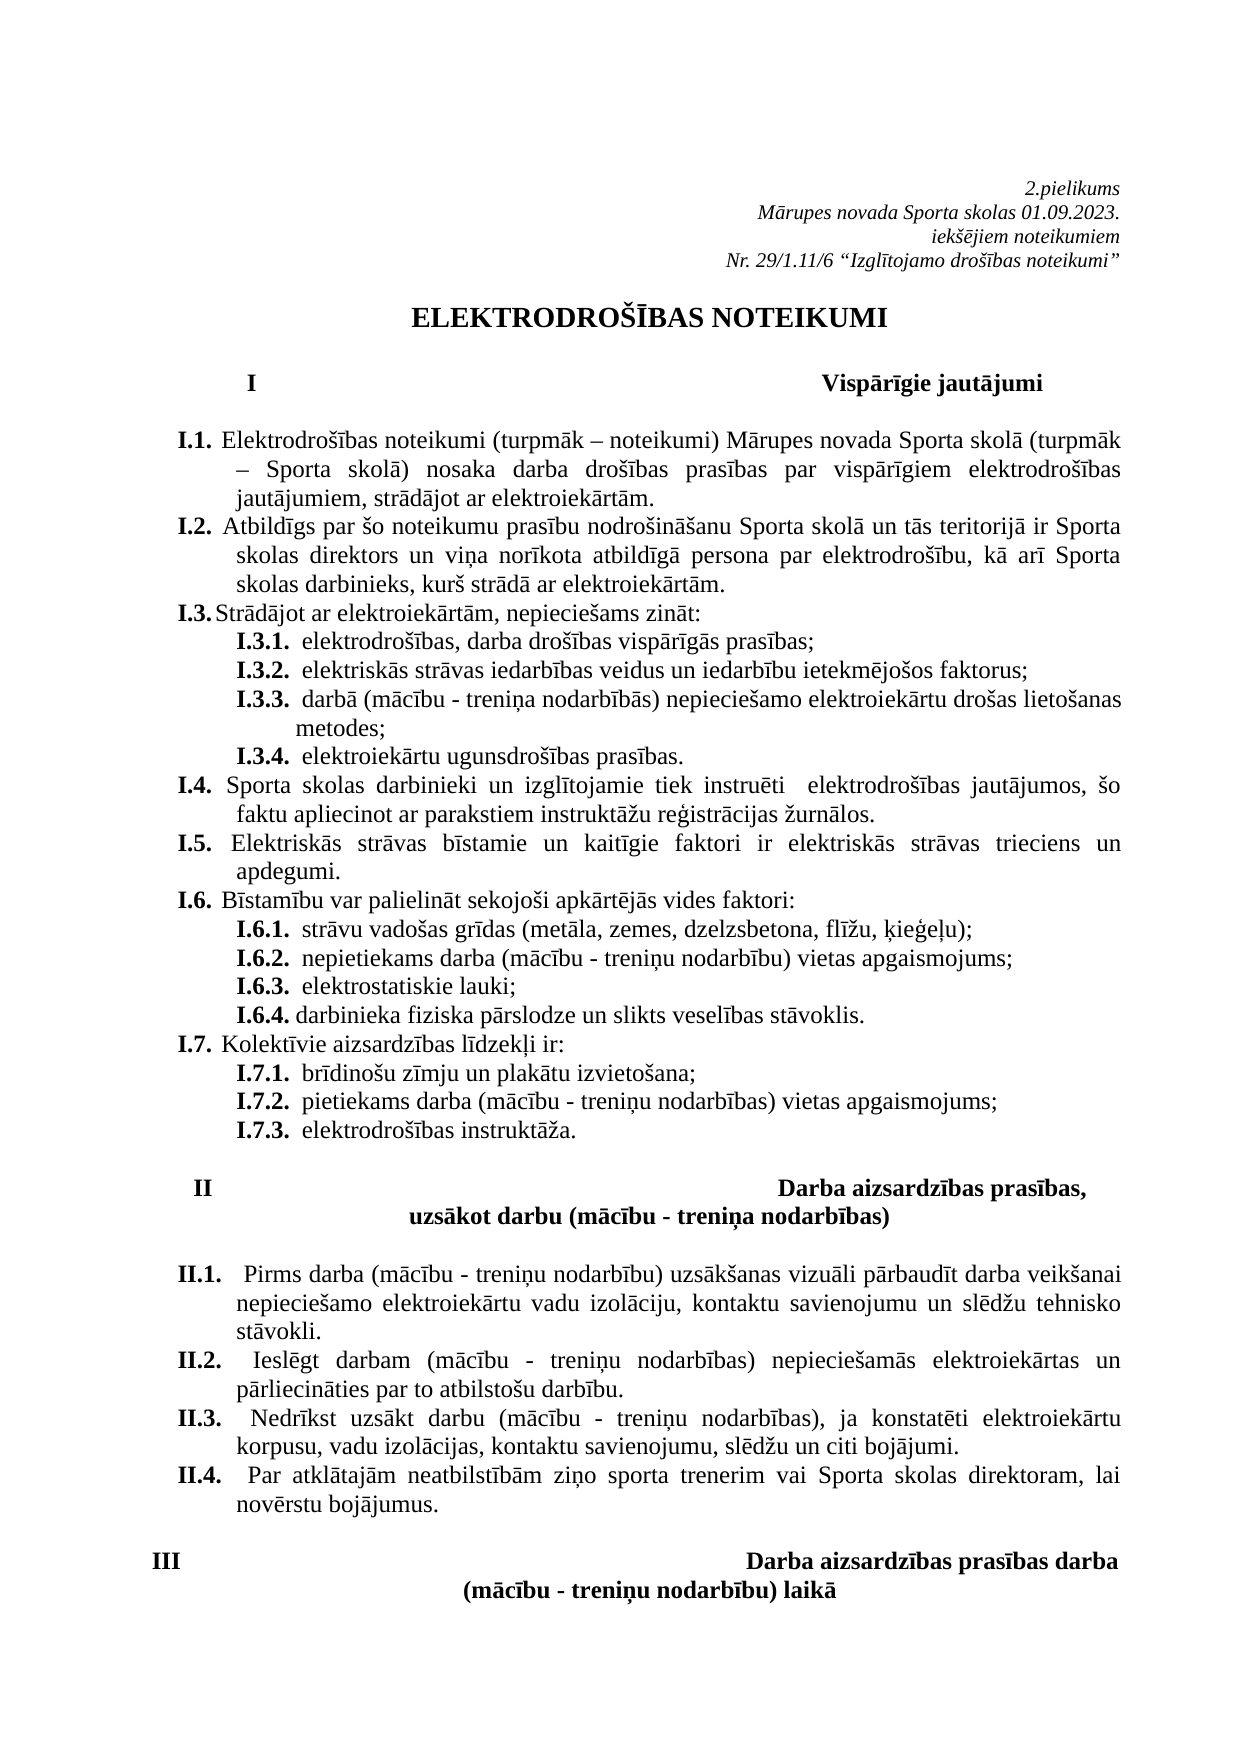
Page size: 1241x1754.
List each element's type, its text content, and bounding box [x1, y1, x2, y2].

list Elektriskās strāvas bīstamie un kaitīgie faktori ir elektriskās strāvas trieciens un apdegumi. [177, 828, 1122, 885]
list darbā (mācību - treniņa nodarbībās) nepieciešamo elektroiekārtu drošas lietošanas metodes; [236, 684, 1122, 741]
list darbinieka fiziska pārslodze un slikts veselības stāvoklis. [236, 1000, 1122, 1029]
list Nedrīkst uzsākt darbu (mācību - treniņu nodarbības), ja konstatēti elektroiekārtu korpusu, vadu izolācijas, kontaktu savienojumu, slēdžu un citi bojājumi. [177, 1403, 1122, 1460]
list elektrodrošības instruktāža. [236, 1115, 1122, 1144]
list Elektrodrošības noteikumi (turpmāk – noteikumi) Mārupes novada Sporta skolā (turpmāk – Sporta skolā) nosaka darba drošības prasības par vispārīgiem elektrodrošības jautājumiem, strādājot ar elektroiekārtām. [177, 425, 1122, 511]
list Sporta skolas darbinieki un izglītojamie tiek instruēti elektrodrošības jautājumos, šo faktu apliecinot ar parakstiem instruktāžu reģistrācijas žurnālos. [177, 770, 1122, 828]
list Par atklātajām neatbilstībām ziņo sporta trenerim vai Sporta skolas direktoram, lai novērstu bojājumus. [177, 1460, 1122, 1518]
list Strādājot ar elektroiekārtām, nepieciešams zināt: [177, 598, 1122, 626]
text Mārupes novada Sporta skolas 01.09.2023. [177, 200, 1122, 224]
text Nr. 29/1.11/6 “Izglītojamo drošības noteikumi” [177, 248, 1122, 272]
list elektrostatiskie lauki; [236, 971, 1122, 1000]
text 2.pielikums [177, 176, 1122, 200]
list pietiekams darba (mācību - treniņu nodarbības) vietas apgaismojums; [236, 1086, 1122, 1115]
list Atbildīgs par šo noteikumu prasību nodrošināšanu Sporta skolā un tās teritorijā ir Sporta skolas direktors un viņa norīkota atbildīgā persona par elektrodrošību, kā arī Sporta skolas darbinieks, kurš strādā ar elektroiekārtām. [177, 511, 1122, 598]
list strāvu vadošas grīdas (metāla, zemes, dzelzsbetona, flīžu, ķieģeļu); [236, 914, 1122, 943]
list elektrodrošības, darba drošības vispārīgās prasības; [236, 626, 1122, 655]
list Bīstamību var palielināt sekojoši apkārtējās vides faktori: [177, 885, 1122, 914]
list nepietiekams darba (mācību - treniņu nodarbību) vietas apgaismojums; [236, 943, 1122, 971]
list brīdinošu zīmju un plakātu izvietošana; [236, 1058, 1122, 1086]
text iekšējiem noteikumiem [177, 224, 1122, 248]
list Darba aizsardzības prasības darba (mācību - treniņu nodarbību) laikā [177, 1546, 1122, 1604]
list Pirms darba (mācību - treniņu nodarbību) uzsākšanas vizuāli pārbaudīt darba veikšanai nepieciešamo elektroiekārtu vadu izolāciju, kontaktu savienojumu un slēdžu tehnisko stāvokli. [177, 1259, 1122, 1345]
list elektroiekārtu ugunsdrošības prasības. [236, 741, 1122, 770]
list Kolektīvie aizsardzības līdzekļi ir: [177, 1029, 1122, 1058]
text ELEKTRODROŠĪBAS NOTEIKUMI [177, 301, 1122, 334]
list Darba aizsardzības prasības, uzsākot darbu (mācību - treniņa nodarbības) [177, 1173, 1122, 1230]
list Ieslēgt darbam (mācību - treniņu nodarbības) nepieciešamās elektroiekārtas un pārliecināties par to atbilstošu darbību. [177, 1345, 1122, 1403]
list Vispārīgie jautājumi [177, 368, 1122, 396]
list elektriskās strāvas iedarbības veidus un iedarbību ietekmējošos faktorus; [236, 655, 1122, 684]
